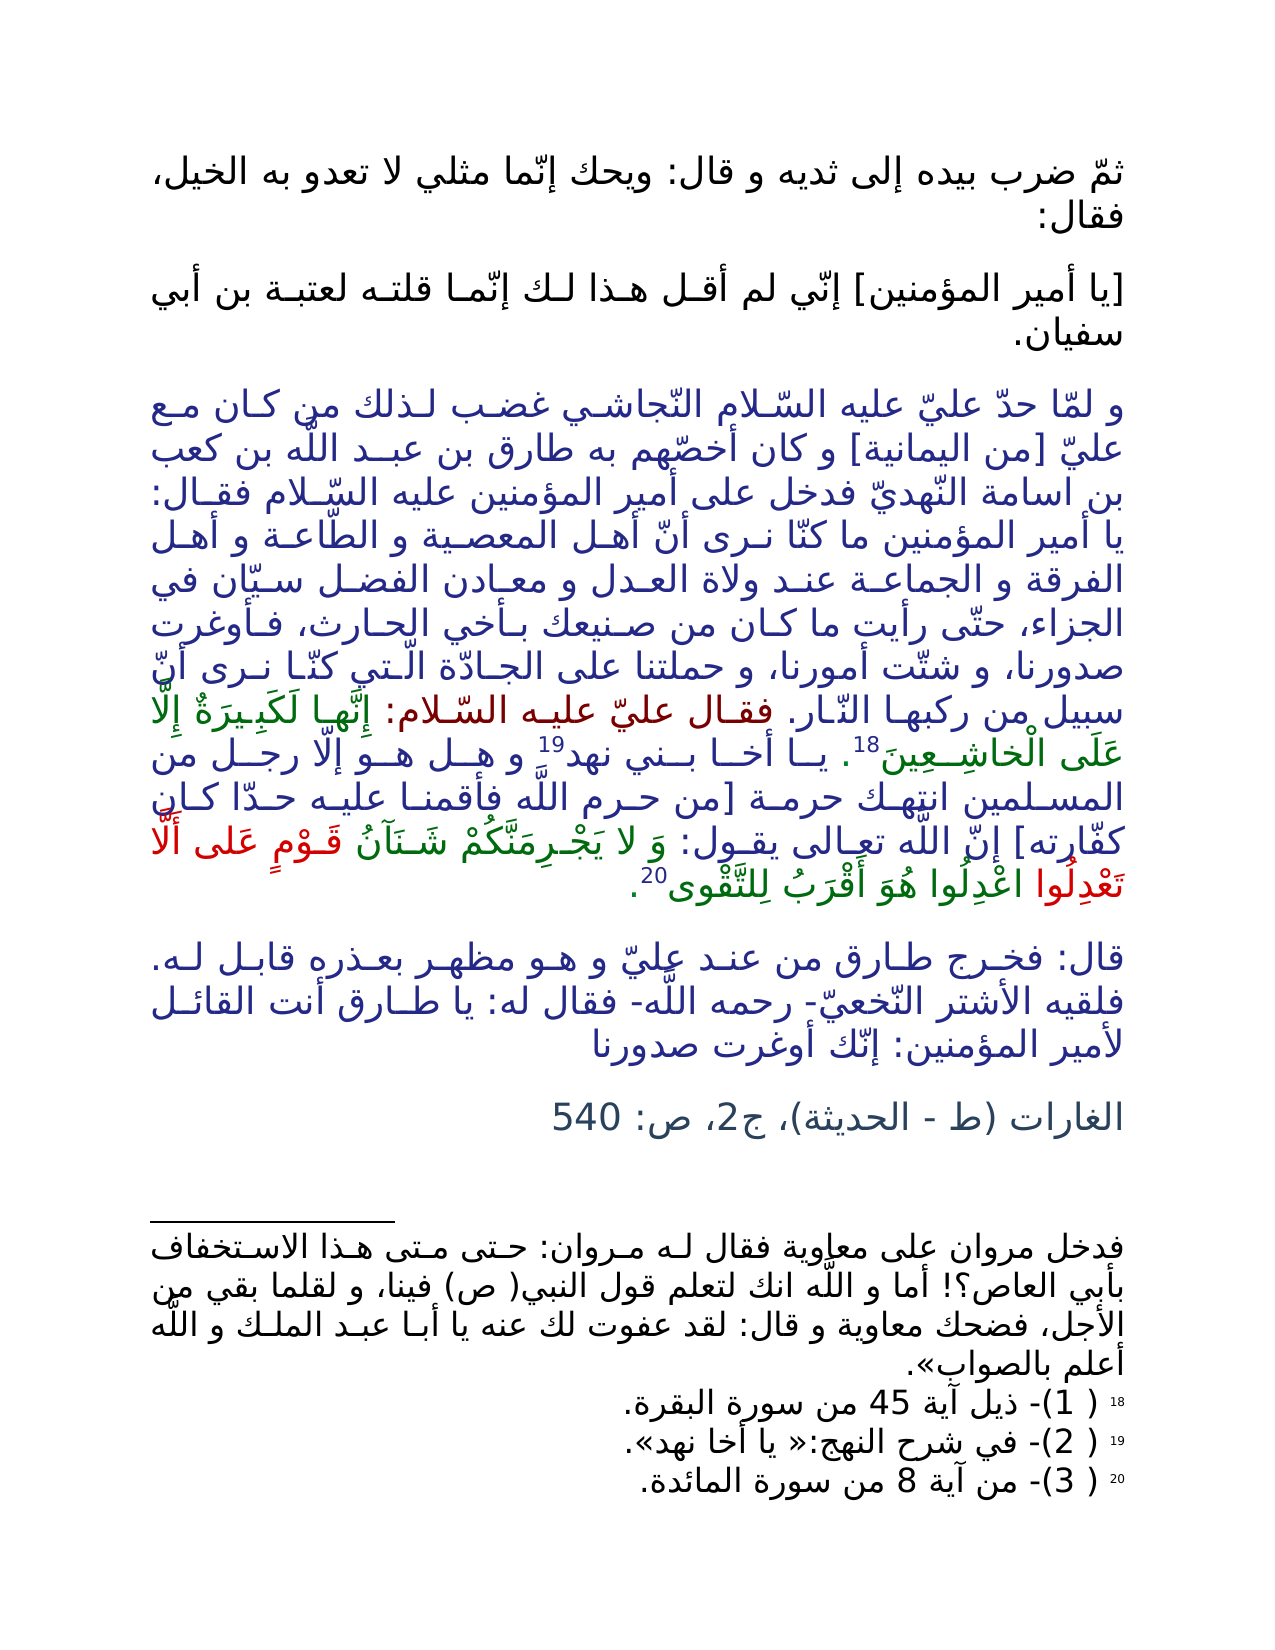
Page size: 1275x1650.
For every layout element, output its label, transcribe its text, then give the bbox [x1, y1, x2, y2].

text قال: فخرج طارق من عند عليّ و هو مظهر بعذره قابل له. فلقيه الأشتر النّخعيّ- رحمه اللَّه- فقال له: يا طارق أنت القائل لأمير المؤمنين: إنّك أوغرت صدورنا [150, 936, 1125, 1067]
text و لمّا حدّ عليّ عليه السّلام النّجاشي غضب لذلك من كان مع عليّ [من اليمانية] و كان أخصّهم به طارق بن عبد اللَّه بن كعب بن اسامة النّهديّ فدخل على أمير المؤمنين عليه السّلام فقال: يا أمير المؤمنين ما كنّا نرى أنّ أهل المعصية و الطّاعة و أهل الفرقة و الجماعة عند ولاة العدل و معادن الفضل سيّان في الجزاء، حتّى رأيت ما كان من صنيعك بأخي الحارث، فأوغرت صدورنا، و شتّت أمورنا، و حملتنا على الجادّة الّتي كنّا نرى أنّ سبيل من ركبها النّار. فقال عليّ عليه السّلام: إِنَّها لَكَبِيرَةٌ إِلَّا عَلَى الْخاشِعِينَ‏. يا أخا بني نهد و هل هو إلّا رجل من المسلمين انتهك حرمة [من حرم اللَّه فأقمنا عليه حدّا كان كفّارته‏] إنّ اللَّه تعالى يقول: وَ لا يَجْرِمَنَّكُمْ شَنَآنُ قَوْمٍ‏ عَلى‏ أَلَّا تَعْدِلُوا اعْدِلُوا هُوَ أَقْرَبُ لِلتَّقْوى‏. [150, 383, 1125, 907]
text [يا أمير المؤمنين‏] إنّي لم أقل هذا لك إنّما قلته لعتبة بن أبي سفيان. [150, 266, 1125, 354]
text ثمّ ضرب بيده إلى ثديه و قال: ويحك إنّما مثلي لا تعدو به الخيل، فقال: [150, 150, 1125, 237]
text الغارات (ط - الحديثة)، ج‏2، ص: 540 [150, 1096, 1125, 1139]
